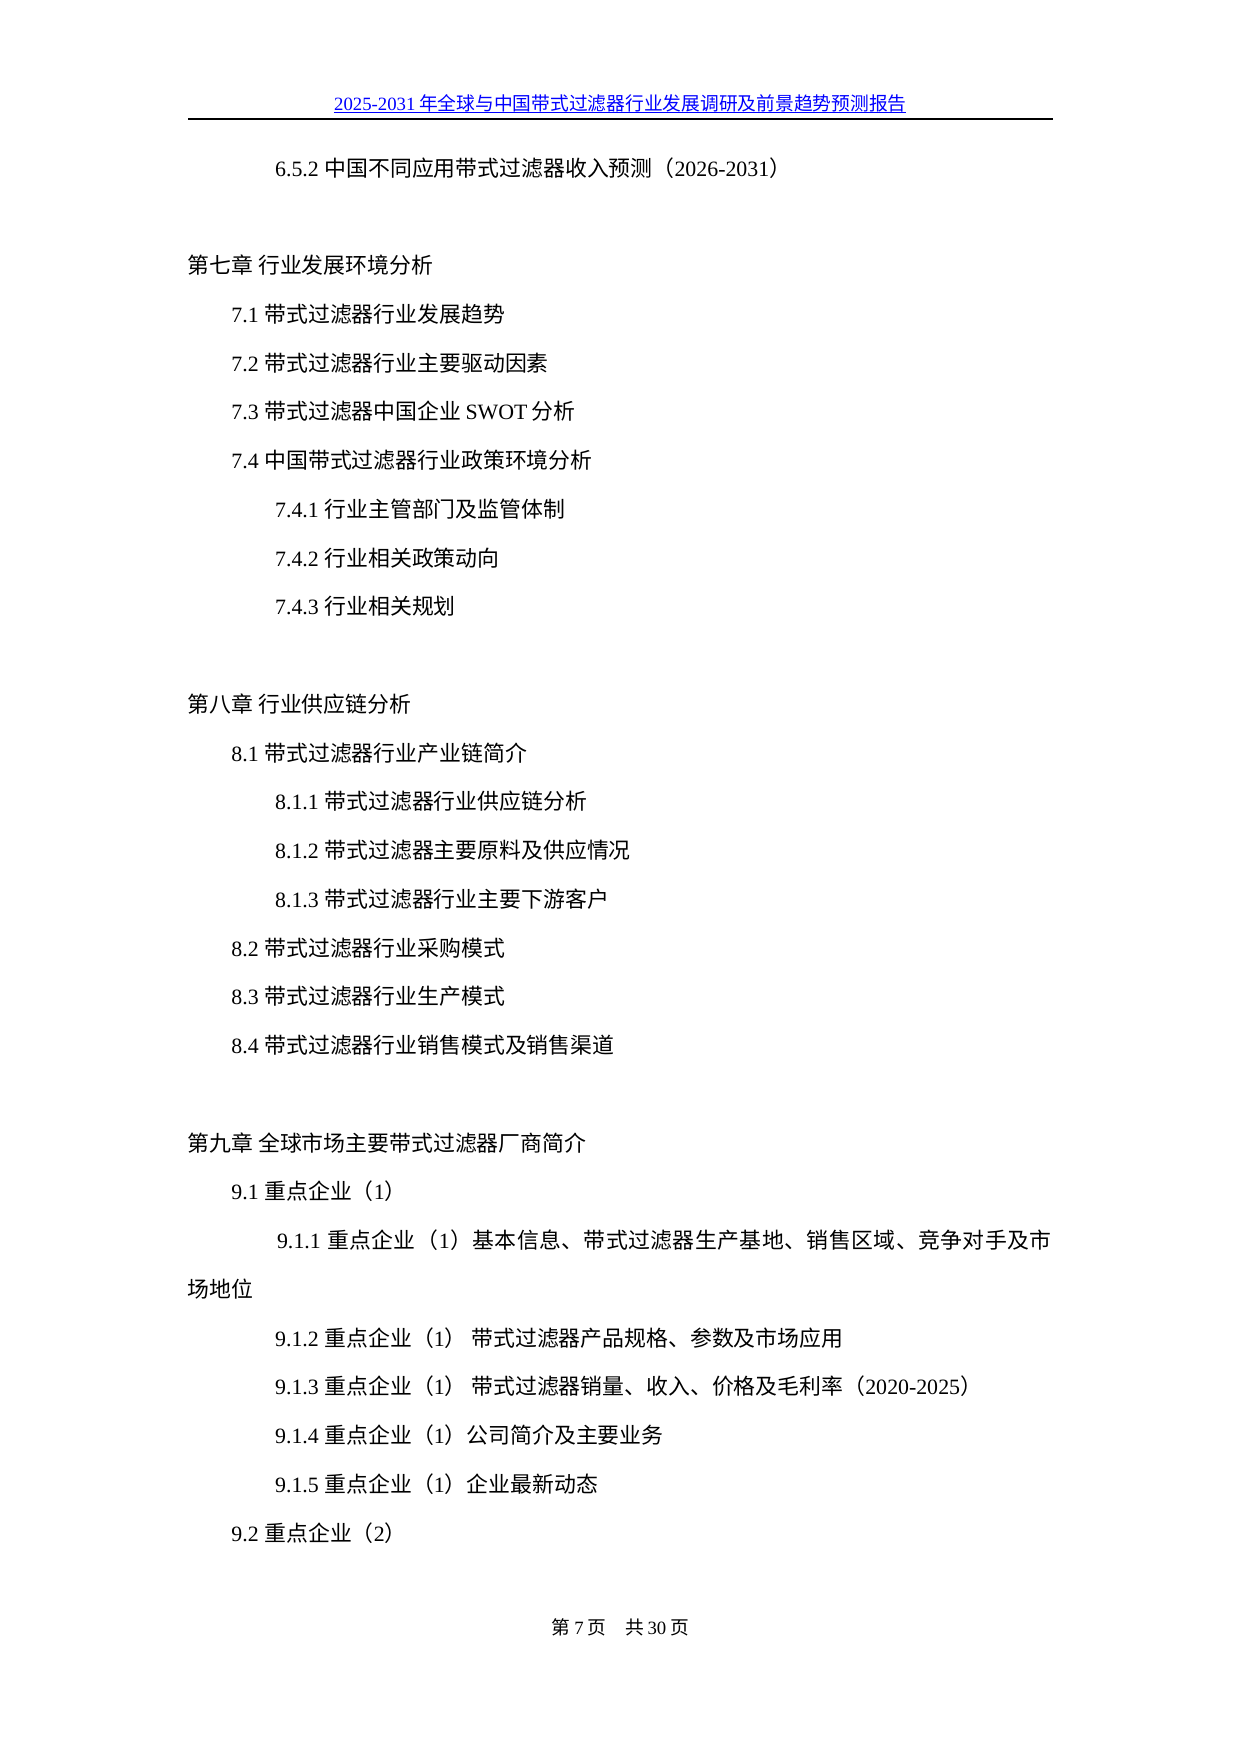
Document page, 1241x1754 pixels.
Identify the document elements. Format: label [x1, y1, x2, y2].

text [187, 150, 1053, 1548]
